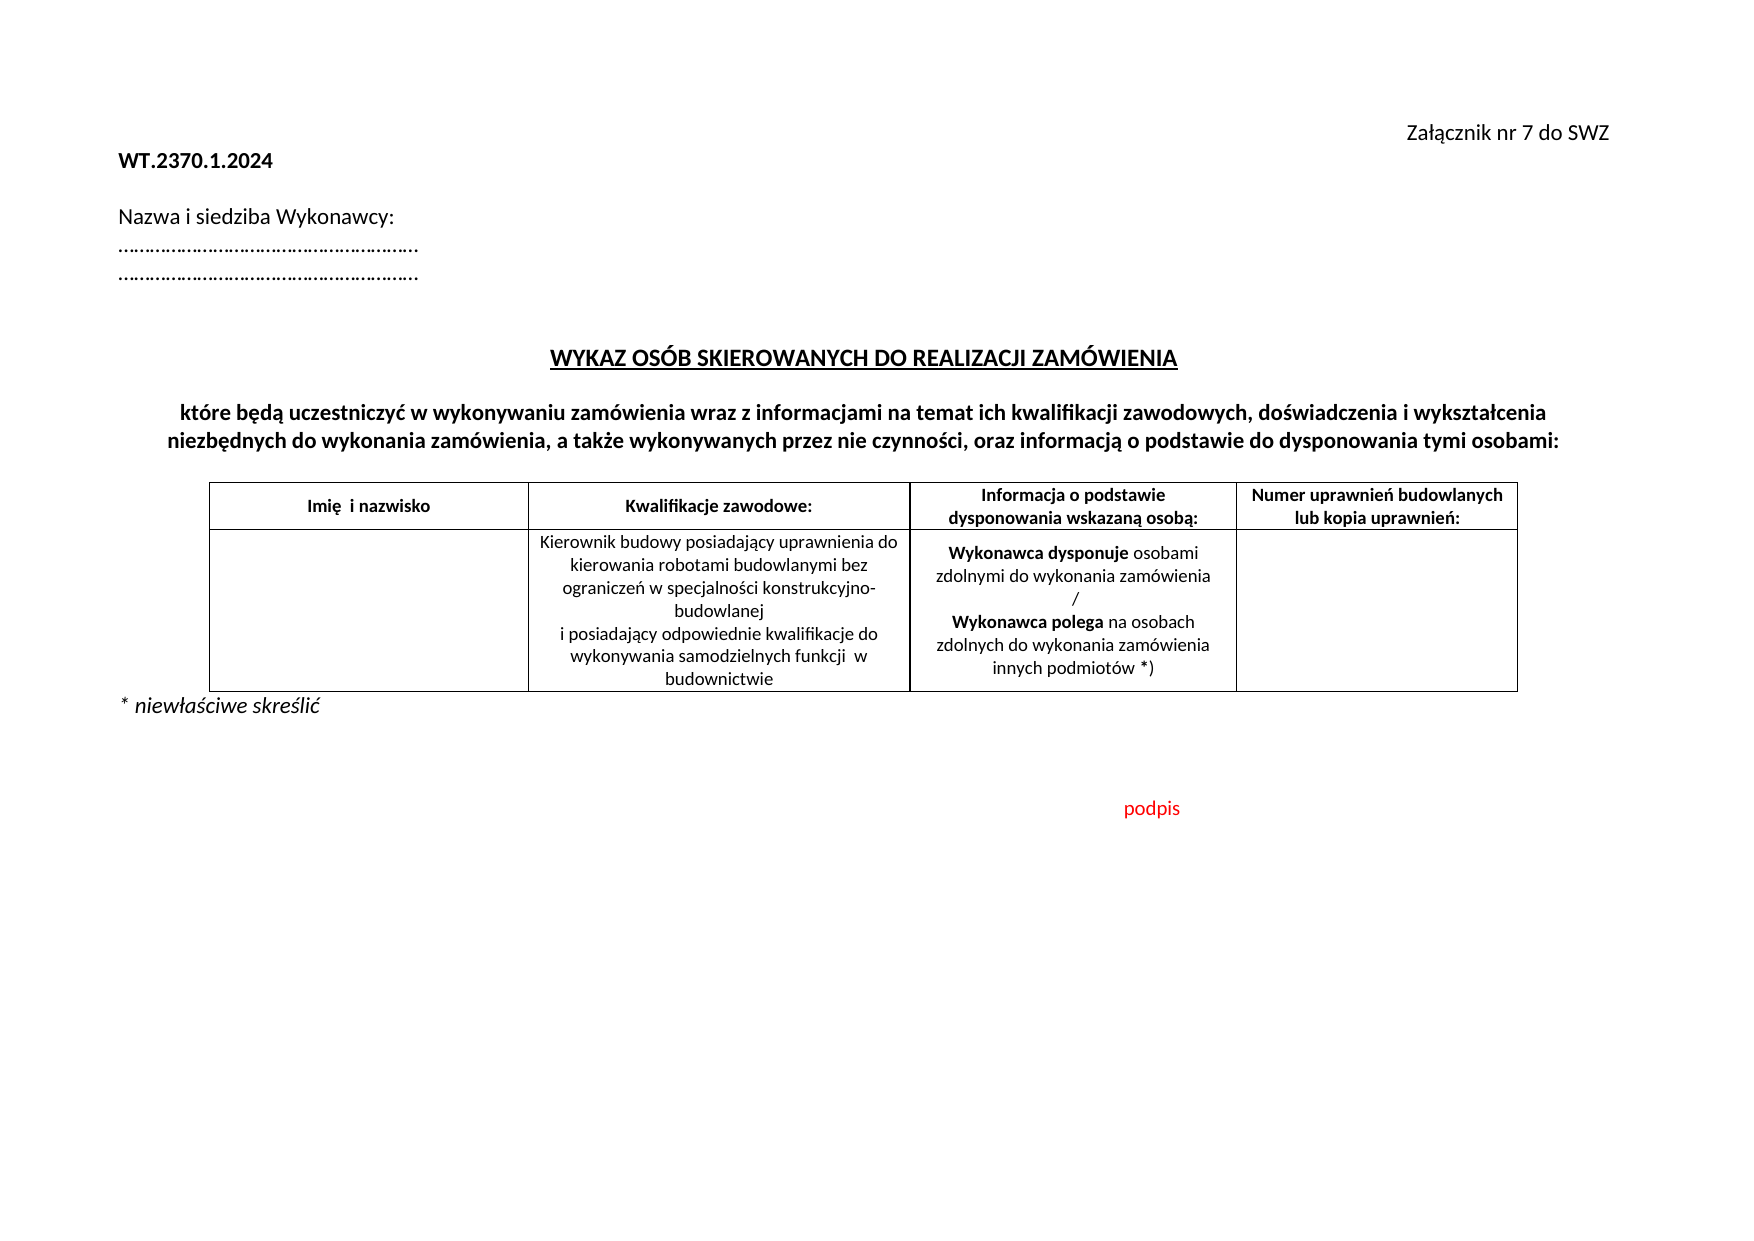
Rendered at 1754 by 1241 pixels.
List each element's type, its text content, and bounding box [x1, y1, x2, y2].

text Załącznik nr 7 do SWZ [118, 118, 1609, 146]
table_header Numer uprawnień budowlanych lub kopia uprawnień: [1237, 483, 1517, 529]
text * niewłaściwe skreślić [118, 692, 1609, 719]
text ………………………………………………… [118, 230, 1609, 258]
text ………………………………………………… [118, 258, 1609, 286]
text WYKAZ OSÓB SKIEROWANYCH DO REALIZACJI ZAMÓWIENIA [118, 342, 1609, 373]
text które będą uczestniczyć w wykonywaniu zamówienia wraz z informacjami na temat ich kwalifikacji zawodowych, doświadczenia i wykształcenia niezbędnych do wykonania zamówienia, a także wykonywanych przez nie czynności, oraz informacją o podstawie do dysponowania tymi osobami: [118, 398, 1609, 482]
text podpis [694, 795, 1609, 821]
table_header Informacja o podstawie dysponowania wskazaną osobą: [911, 483, 1236, 529]
text WT.2370.1.2024 [118, 146, 1609, 174]
text Nazwa i siedziba Wykonawcy: [118, 202, 1609, 230]
table_cell [1237, 530, 1517, 691]
table_cell Kierownik budowy posiadający uprawnienia do kierowania robotami budowlanymi bez ograniczeń w specjalności konstrukcyjno-budowlanej i posiadający odpowiednie kwalifikacje do wykonywania samodzielnych funkcji w budownictwie [529, 530, 909, 691]
table_header Imię i nazwisko [210, 483, 528, 529]
table_header Kwalifikacje zawodowe: [529, 483, 909, 529]
table_cell [210, 530, 528, 691]
table_cell Wykonawca dysponuje osobami zdolnymi do wykonania zamówienia / Wykonawca polega na osobach zdolnych do wykonania zamówienia innych podmiotów *) [911, 530, 1236, 691]
